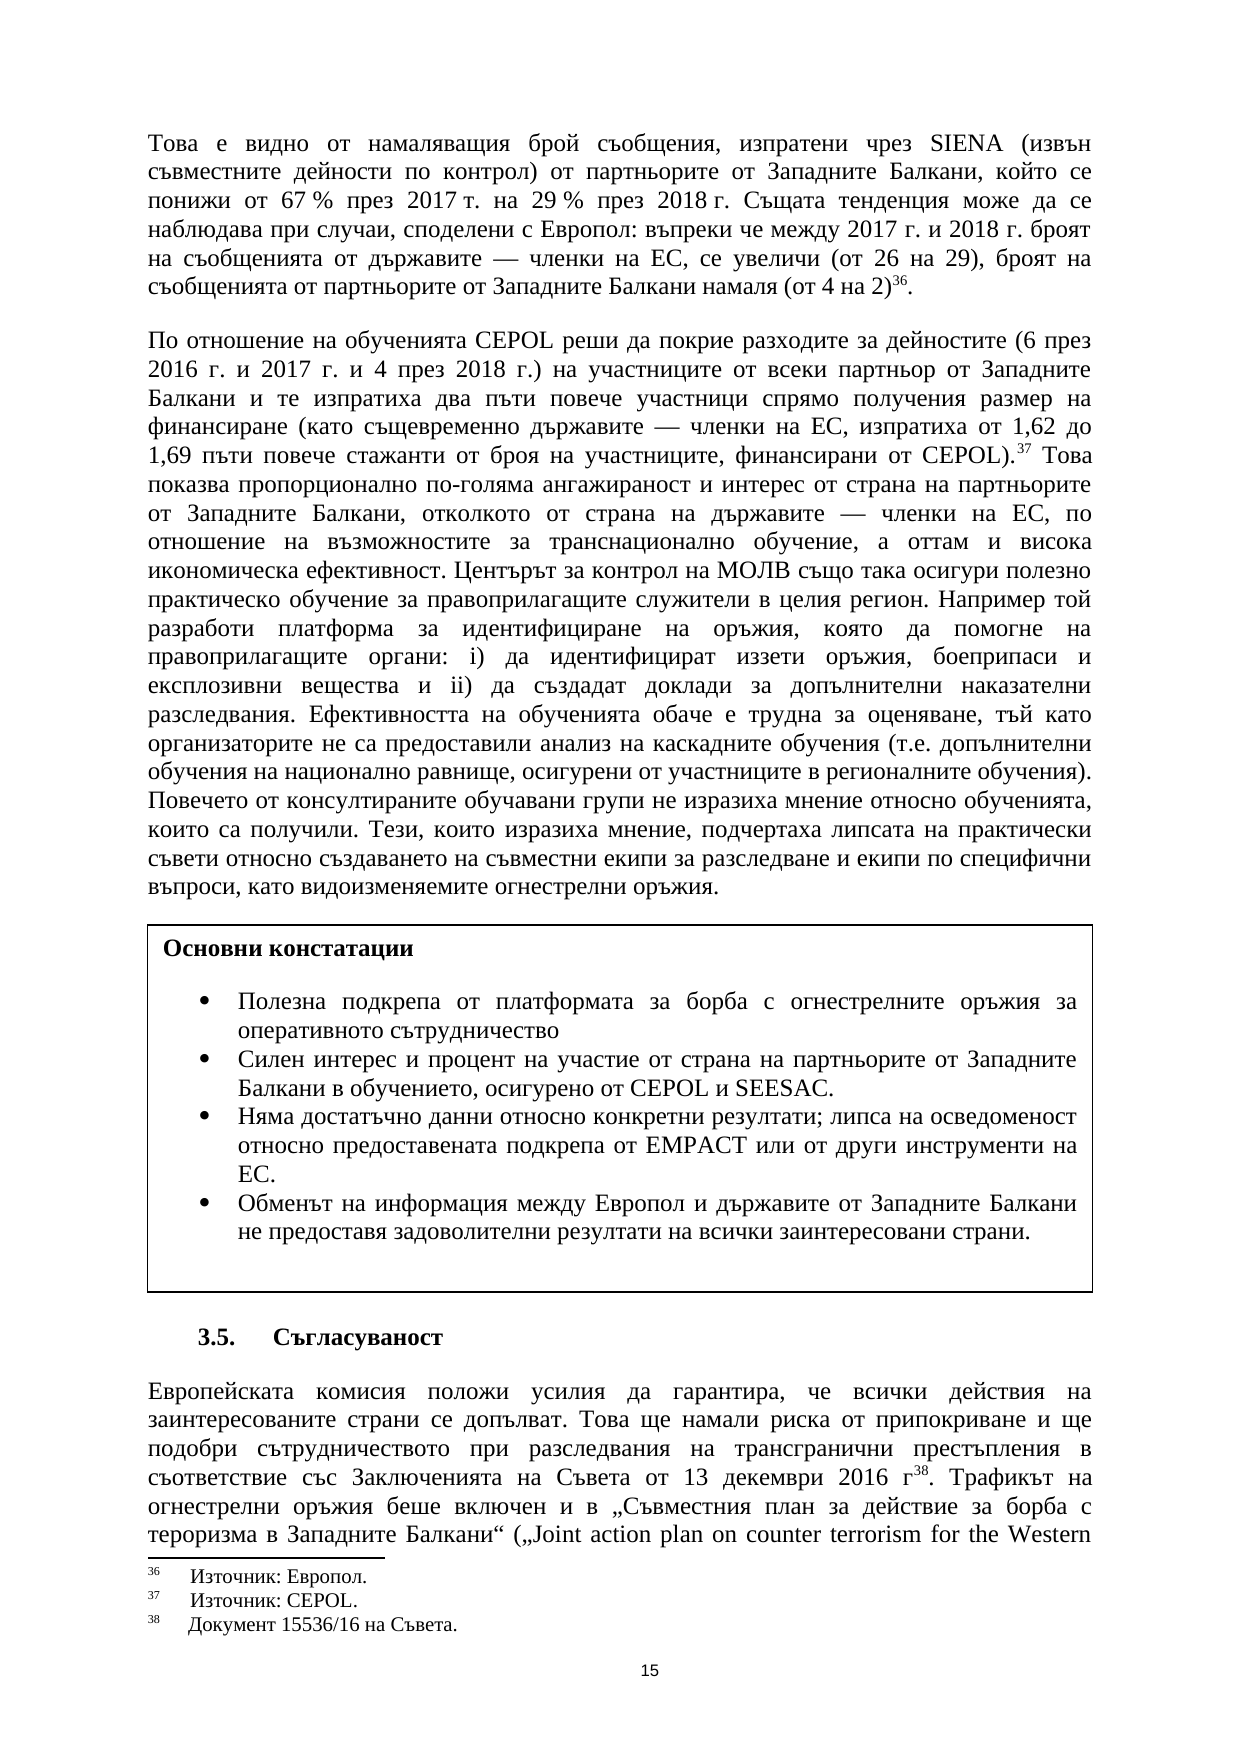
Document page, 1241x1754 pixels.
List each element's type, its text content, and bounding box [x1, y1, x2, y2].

text По отношение на обученията CEPOL реши да покрие разходите за дейностите (6 през 2016 г. и 2017 г. и 4 през 2018 г.) на участниците от всеки партньор от Западните Балкани и те изпратиха два пъти повече участници спрямо получения размер на финансиране (като същевременно държавите — членки на ЕС, изпратиха от 1,62 до 1,69 пъти повече стажанти от броя на участниците, финансирани от CEPOL). Това показва пропорционално по-голяма ангажираност и интерес от страна на партньорите от Западните Балкани, отколкото от страна на държавите — членки на ЕС, по отношение на възможностите за транснационално обучение, а оттам и висока икономическа ефективност. Центърът за контрол на МОЛВ също така осигури полезно практическо обучение за правоприлагащите служители в целия регион. Например той разработи платформа за идентифициране на оръжия, която да помогне на правоприлагащите органи: i) да идентифицират иззети оръжия, боеприпаси и експлозивни вещества и ii) да създадат доклади за допълнителни наказателни разследвания. Ефективността на обученията обаче е трудна за оценяване, тъй като организаторите не са предоставили анализ на каскадните обучения (т.е. допълнителни обучения на национално равнище, осигурени от участниците в регионалните обучения). Повечето от консултираните обучавани групи не изразиха мнение относно обученията, които са получили. Тези, които изразиха мнение, подчертаха липсата на практически съвети относно създаването на съвместни екипи за разследване и екипи по специфични въпроси, като видоизменяемите огнестрелни оръжия. [148, 325, 1093, 900]
subtitle Съгласуваност [198, 1322, 1093, 1351]
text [148, 128, 1093, 300]
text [148, 1376, 1093, 1548]
